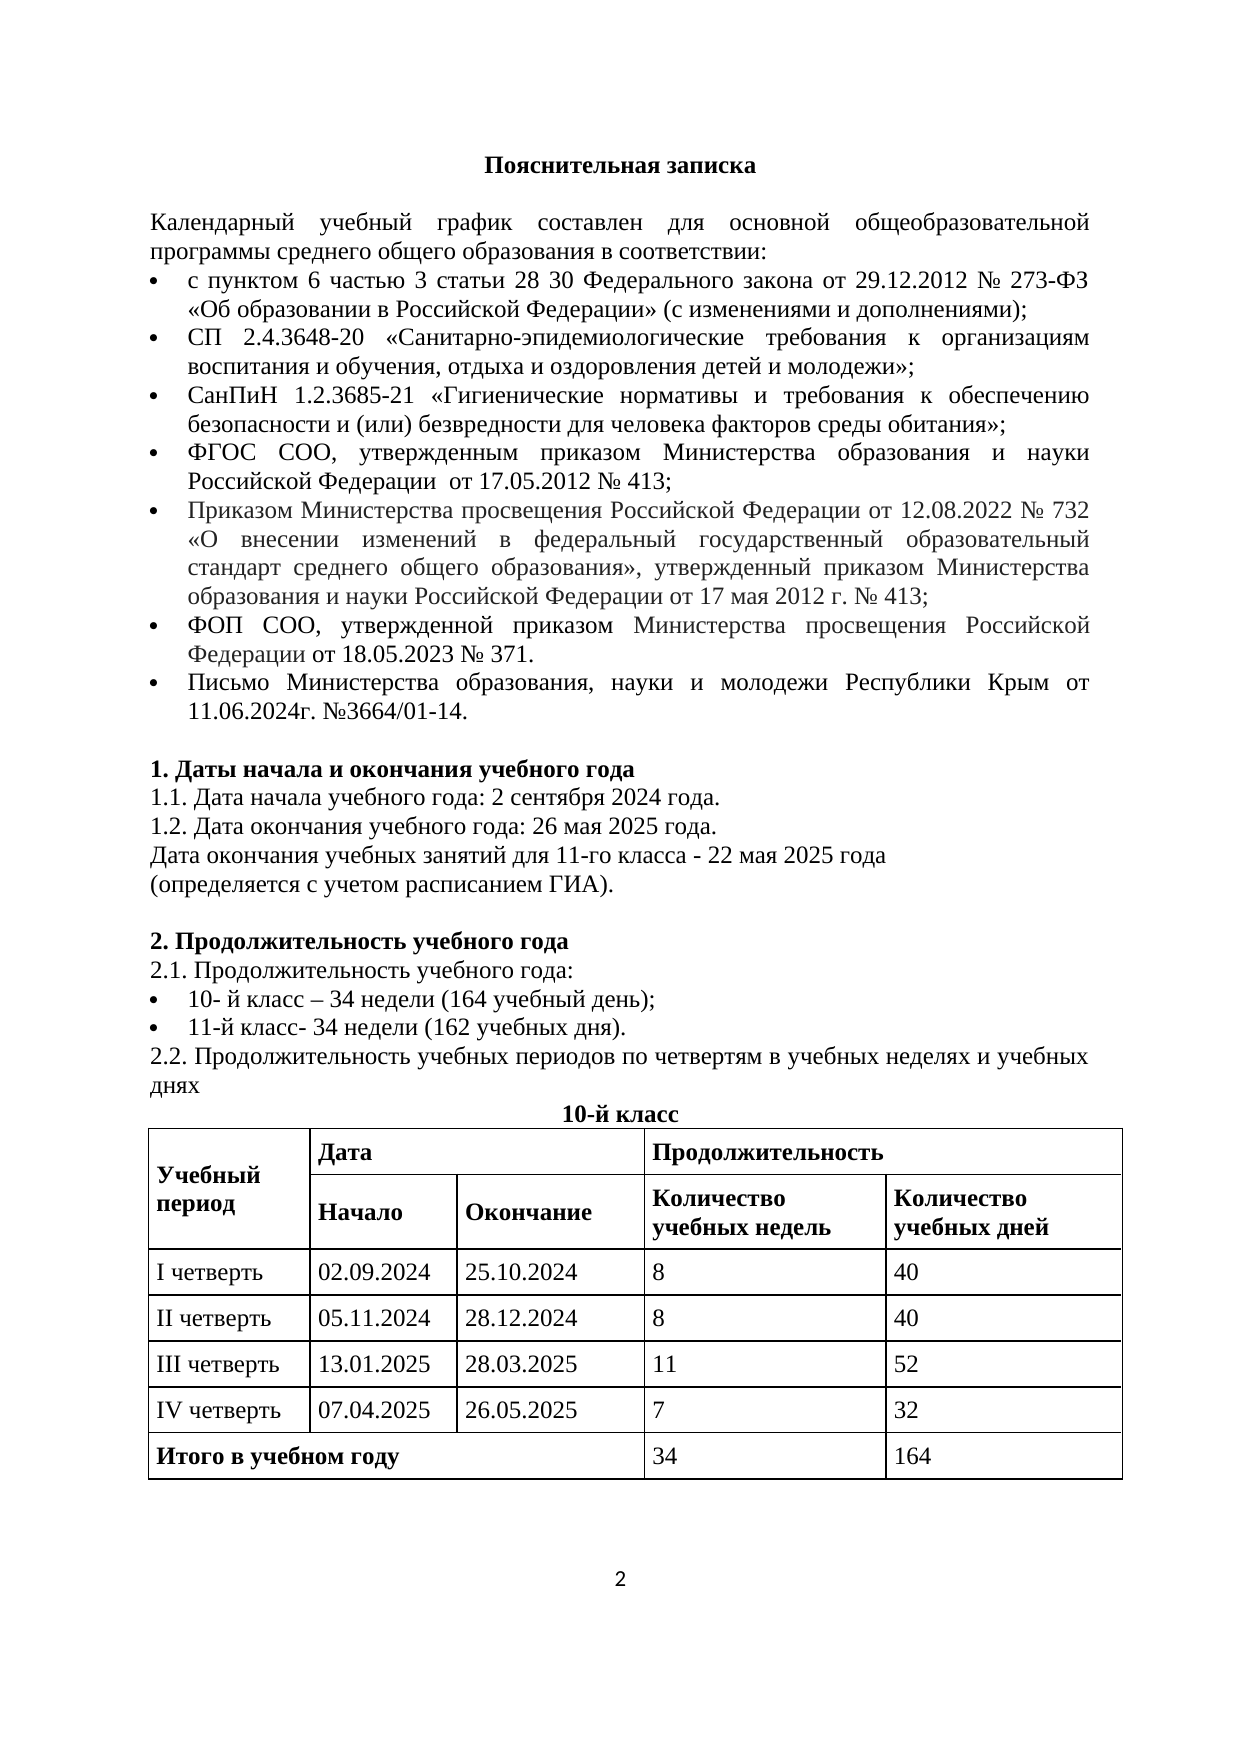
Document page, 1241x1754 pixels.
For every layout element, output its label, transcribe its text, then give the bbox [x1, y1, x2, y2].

text 1.1. Дата начала учебного года: 2 сентября 2024 года. [150, 782, 1090, 811]
table_cell 32 [887, 1386, 1122, 1432]
table_cell 28.03.2025 [458, 1342, 644, 1386]
table_cell Итого в учебном году [149, 1433, 644, 1478]
list Приказом Министерства просвещения Российской Федерации от 12.08.2022 № 732 «О внесении изменений в федеральный государственный образовательный стандарт среднего общего образования», утвержденный приказом Министерства образования и науки Российской Федерации от 17 мая 2012 г. № 413; [150, 495, 1090, 610]
table_header Продолжительность [645, 1129, 1122, 1173]
table_cell 28.12.2024 [458, 1296, 644, 1340]
table_cell 34 [645, 1433, 885, 1478]
table_cell 8 [645, 1296, 885, 1340]
text 1.2. Дата окончания учебного года: 26 мая 2025 года. [150, 811, 1090, 840]
table_cell 05.11.2024 [311, 1296, 456, 1340]
list с пунктом 6 частью 3 статьи 28 30 Федерального закона от 29.12.2012 № 273-ФЗ «Об образовании в Российской Федерации» (с изменениями и дополнениями); [150, 265, 1090, 322]
text 10-й класс [150, 1099, 1090, 1127]
table_cell 164 [887, 1432, 1122, 1478]
table_cell 26.05.2025 [458, 1388, 644, 1432]
text 2.2. Продолжительность учебных периодов по четвертям в учебных неделях и учебных днях [150, 1041, 1090, 1099]
list 11-й класс- 34 недели (162 учебных дня). [150, 1012, 1090, 1041]
table_cell 02.09.2024 [311, 1250, 456, 1294]
table_header Учебный период [149, 1129, 309, 1248]
table_cell Окончание [458, 1175, 644, 1248]
list 10- й класс – 34 недели (164 учебный день); [150, 984, 1090, 1012]
text 1. Даты начала и окончания учебного года [150, 754, 1090, 782]
list ФОП СОО, утвержденной приказом Министерства просвещения Российской Федерации от 18.05.2023 № 371. [150, 610, 1090, 667]
table_cell 07.04.2025 [311, 1388, 456, 1432]
text 2.1. Продолжительность учебного года: [150, 955, 1090, 984]
text 2. Продолжительность учебного года [150, 926, 1090, 955]
list СП 2.4.3648-20 «Санитарно-эпидемиологические требования к организациям воспитания и обучения, отдыха и оздоровления детей и молодежи»; [150, 322, 1090, 380]
table_header Дата [311, 1129, 644, 1173]
list СанПиН 1.2.3685-21 «Гигиенические нормативы и требования к обеспечению безопасности и (или) безвредности для человека факторов среды обитания»; [150, 380, 1090, 437]
table_cell 13.01.2025 [311, 1342, 456, 1386]
table_cell 52 [887, 1340, 1122, 1386]
text Календарный учебный график составлен для основной общеобразовательной программы среднего общего образования в соответствии: [150, 207, 1090, 265]
list ФГОС СОО, утвержденным приказом Министерства образования и науки Российской Федерации от 17.05.2012 № 413; [150, 437, 1090, 495]
text Дата окончания учебных занятий для 11-го класса - 22 мая 2025 года [150, 840, 1090, 869]
table_cell IV четверть [149, 1388, 309, 1432]
text (определяется с учетом расписанием ГИА). [150, 869, 1090, 897]
table_cell 11 [645, 1342, 885, 1386]
table_cell II четверть [149, 1296, 309, 1340]
table_cell 40 [887, 1248, 1122, 1294]
table_cell 8 [645, 1250, 885, 1294]
table_cell I четверть [149, 1250, 309, 1294]
table_cell 7 [645, 1388, 885, 1432]
table_cell III четверть [149, 1342, 309, 1386]
table_cell Количество учебных дней [887, 1174, 1122, 1248]
text Пояснительная записка [150, 150, 1090, 179]
table_cell 25.10.2024 [458, 1250, 644, 1294]
table_cell Начало [311, 1175, 456, 1248]
table_cell Количество учебных недель [645, 1175, 885, 1248]
list Письмо Министерства образования, науки и молодежи Республики Крым от 11.06.2024г. №3664/01-14. [150, 667, 1090, 725]
table_cell 40 [887, 1294, 1122, 1340]
